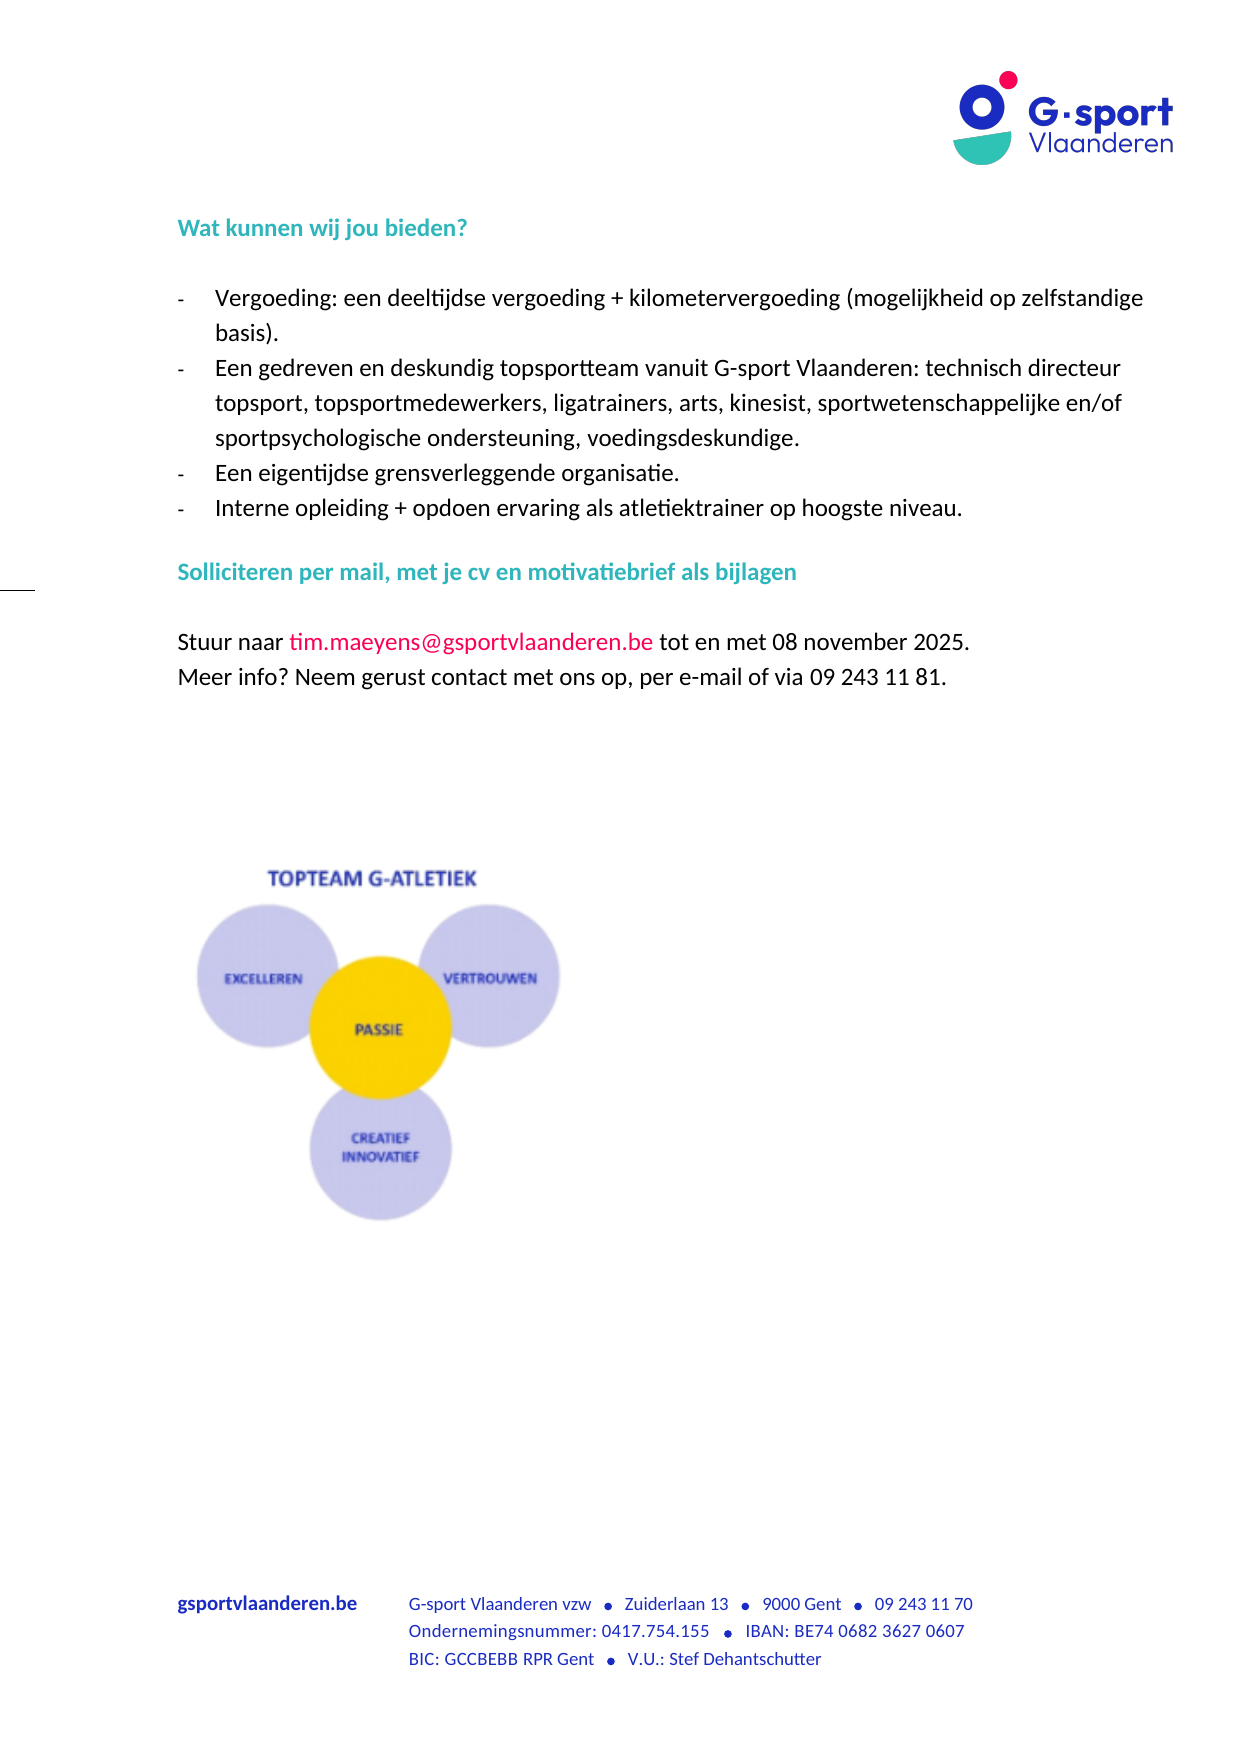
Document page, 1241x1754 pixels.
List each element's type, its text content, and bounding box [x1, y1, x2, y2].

text Meer info? Neem gerust contact met ons op, per e-mail of via 09 243 11 81. [177, 661, 1152, 691]
list Een gedreven en deskundig topsportteam vanuit G-sport Vlaanderen: technisch directeur topsport, topsportmedewerkers, ligatrainers, arts, kinesist, sportwetenschappelijke en/of sportpsychologische ondersteuning, voedingsdeskundige. [177, 352, 1152, 453]
text Stuur naar tim.maeyens@gsportvlaanderen.be tot en met 08 november 2025. [177, 626, 1152, 656]
text Solliciteren per mail, met je cv en motivatiebrief als bijlagen [177, 556, 1152, 586]
picture [177, 827, 594, 1244]
list Vergoeding: een deeltijdse vergoeding + kilometervergoeding (mogelijkheid op zelfstandige basis). [177, 282, 1152, 348]
list Interne opleiding + opdoen ervaring als atletiektrainer op hoogste niveau. [177, 492, 1152, 552]
list Een eigentijdse grensverleggende organisatie. [177, 457, 1152, 488]
text Wat kunnen wij jou bieden? [177, 212, 1152, 243]
picture [937, 46, 1194, 201]
